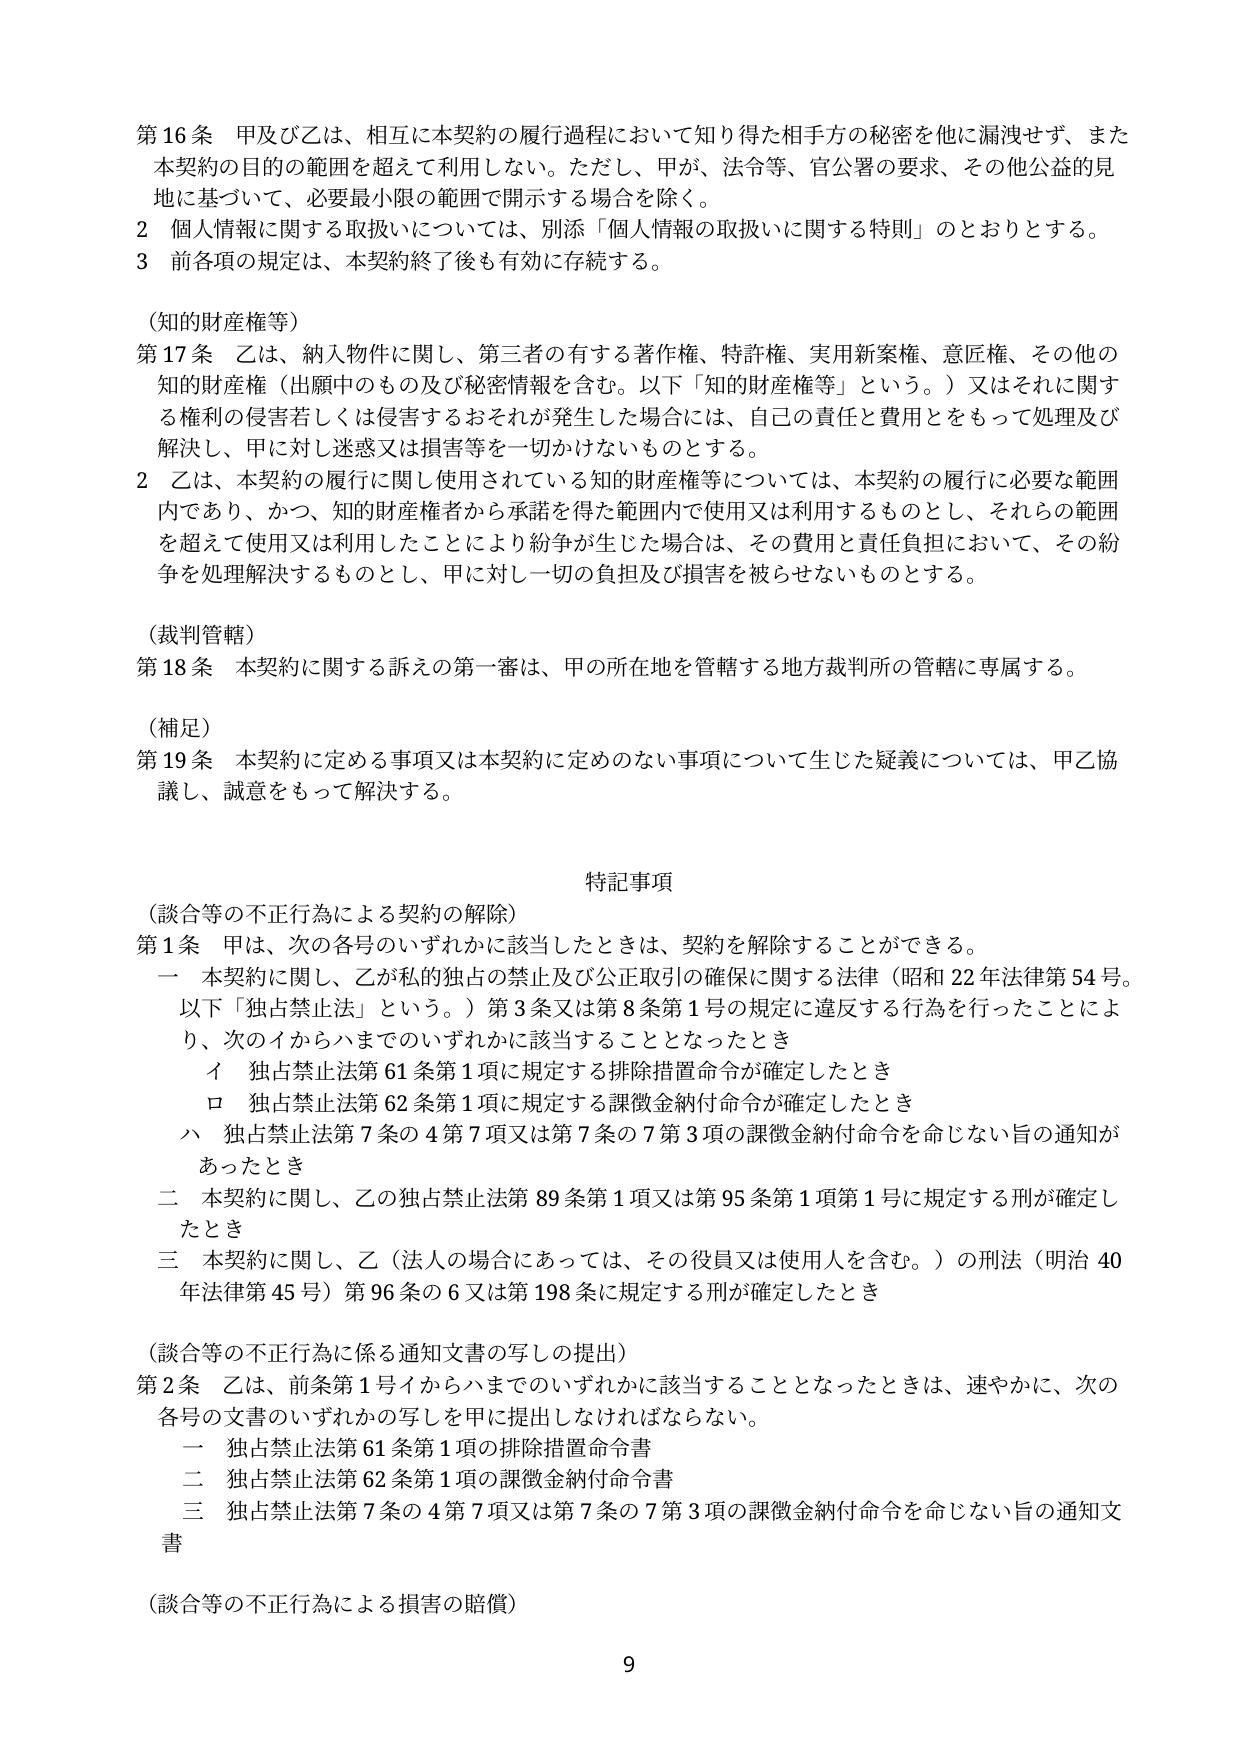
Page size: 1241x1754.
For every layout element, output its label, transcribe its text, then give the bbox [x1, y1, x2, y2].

text 一 本契約に関し、乙が私的独占の禁止及び公正取引の確保に関する法律（昭和22年法律第54号。以下「独占禁止法」という。）第3条又は第8条第1号の規定に違反する行為を行ったことにより、次のイからハまでのいずれかに該当することとなったとき [158, 960, 1122, 1054]
text 三 本契約に関し、乙（法人の場合にあっては、その役員又は使用人を含む。）の刑法（明治40年法律第45号）第96条の6又は第198条に規定する刑が確定したとき [158, 1244, 1122, 1307]
text 2 乙は、本契約の履行に関し使用されている知的財産権等については、本契約の履行に必要な範囲内であり、かつ、知的財産権者から承諾を得た範囲内で使用又は利用するものとし、それらの範囲を超えて使用又は利用したことにより紛争が生じた場合は、その費用と責任負担において、その紛争を処理解決するものとし、甲に対し一切の負担及び損害を被らせないものとする。 [136, 463, 1122, 589]
text 三 独占禁止法第7条の4第7項又は第7条の7第3項の課徴金納付命令を命じない旨の通知文書 [161, 1494, 1122, 1557]
text （知的財産権等） [136, 306, 1122, 337]
text （談合等の不正行為に係る通知文書の写しの提出） [136, 1337, 1122, 1368]
text 第2条 乙は、前条第1号イからハまでのいずれかに該当することとなったときは、速やかに、次の各号の文書のいずれかの写しを甲に提出しなければならない。 [136, 1368, 1122, 1431]
text 二 本契約に関し、乙の独占禁止法第89条第1項又は第95条第1項第1号に規定する刑が確定したとき [158, 1181, 1122, 1244]
text 第16条 甲及び乙は、相互に本契約の履行過程において知り得た相手方の秘密を他に漏洩せず、また本契約の目的の範囲を超えて利用しない。ただし、甲が、法令等、官公署の要求、その他公益的見地に基づいて、必要最小限の範囲で開示する場合を除く。 [136, 118, 1131, 213]
text 3 前各項の規定は、本契約終了後も有効に存続する。 [136, 244, 1131, 276]
text 二 独占禁止法第62条第1項の課徴金納付命令書 [161, 1463, 1122, 1494]
text イ 独占禁止法第61条第1項に規定する排除措置命令が確定したとき [161, 1054, 1122, 1086]
text ロ 独占禁止法第62条第1項に規定する課徴金納付命令が確定したとき [161, 1086, 1122, 1118]
text 第17条 乙は、納入物件に関し、第三者の有する著作権、特許権、実用新案権、意匠権、その他の知的財産権（出願中のもの及び秘密情報を含む。以下「知的財産権等」という。）又はそれに関する権利の侵害若しくは侵害するおそれが発生した場合には、自己の責任と費用とをもって処理及び解決し、甲に対し迷惑又は損害等を一切かけないものとする。 [136, 337, 1122, 463]
text 2 個人情報に関する取扱いについては、別添「個人情報の取扱いに関する特則」のとおりとする。 [136, 213, 1131, 244]
text 第1条 甲は、次の各号のいずれかに該当したときは、契約を解除することができる。 [136, 928, 1122, 960]
text （裁判管轄） [136, 619, 1131, 650]
text 第18条 本契約に関する訴えの第一審は、甲の所在地を管轄する地方裁判所の管轄に専属する。 [136, 650, 1131, 682]
text （談合等の不正行為による損害の賠償） [136, 1587, 1122, 1618]
text 第19条 本契約に定める事項又は本契約に定めのない事項について生じた疑義については、甲乙協議し、誠意をもって解決する。 [136, 743, 1122, 806]
text 特記事項 [136, 866, 1122, 897]
text ハ 独占禁止法第7条の4第7項又は第7条の7第3項の課徴金納付命令を命じない旨の通知があったとき [179, 1118, 1122, 1181]
text （補足） [136, 711, 1122, 743]
text （談合等の不正行為による契約の解除） [136, 897, 1122, 928]
text 一 独占禁止法第61条第1項の排除措置命令書 [161, 1431, 1122, 1463]
